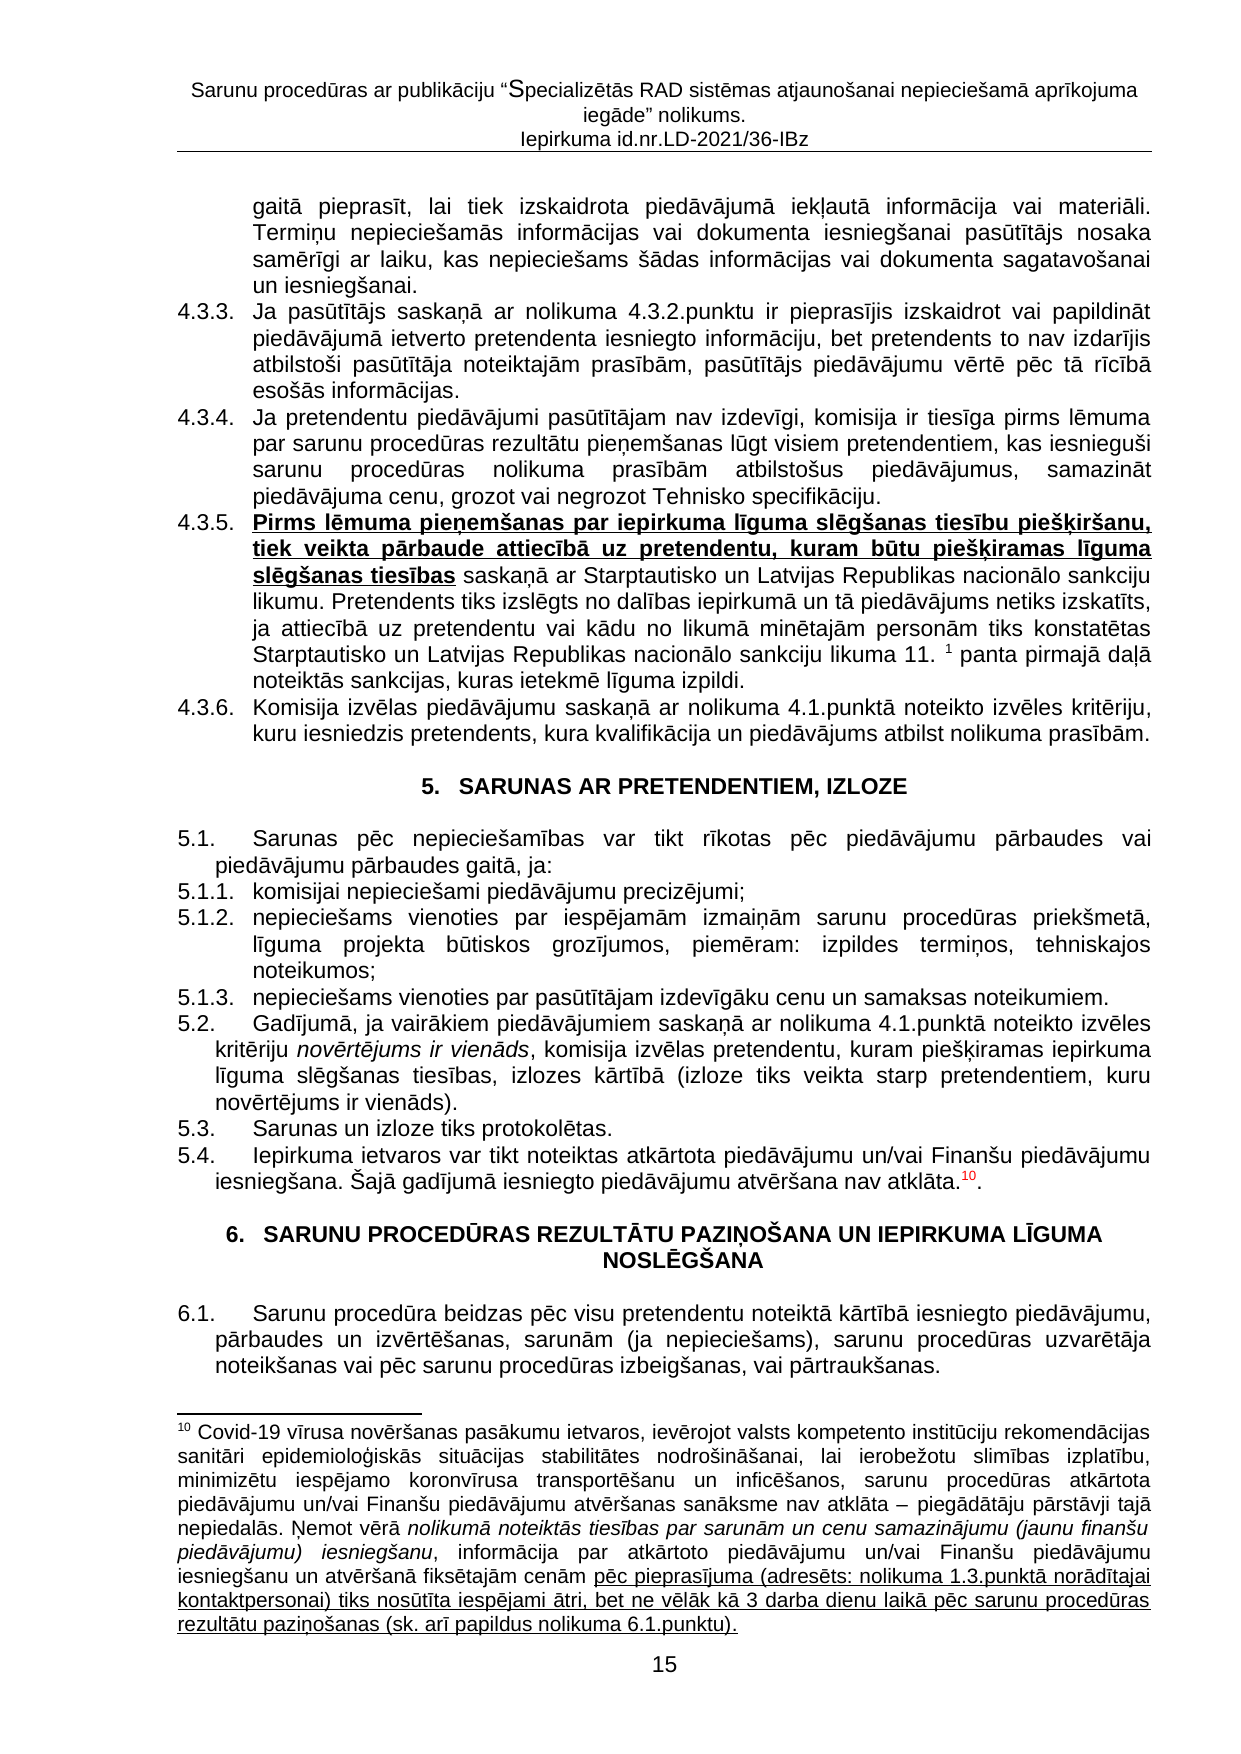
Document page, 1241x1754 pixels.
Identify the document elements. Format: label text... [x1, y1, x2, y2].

list Ja pasūtītājs saskaņā ar nolikuma 4.3.2.punktu ir pieprasījis izskaidrot vai papildināt piedāvājumā ietverto pretendenta iesniegto informāciju, bet pretendents to nav izdarījis atbilstoši pasūtītāja noteiktajām prasībām, pasūtītājs piedāvājumu vērtē pēc tā rīcībā esošās informācijas. [177, 298, 1152, 404]
list Ja pretendentu piedāvājumi pasūtītājam nav izdevīgi, komisija ir tiesīga pirms lēmuma par sarunu procedūras rezultātu pieņemšanas lūgt visiem pretendentiem, kas iesnieguši sarunu procedūras nolikuma prasībām atbilstošus piedāvājumus, samazināt piedāvājuma cenu, grozot vai negrozot Tehnisko specifikāciju. [177, 404, 1152, 509]
list Gadījumā, ja vairākiem piedāvājumiem saskaņā ar nolikuma 4.1.punktā noteikto izvēles kritēriju novērtējums ir vienāds, komisija izvēlas pretendentu, kuram piešķiramas iepirkuma līguma slēgšanas tiesības, izlozes kārtībā (izloze tiks veikta starp pretendentiem, kuru novērtējums ir vienāds). [177, 1010, 1152, 1115]
list SARUNU PROCEDŪRAS REZULTĀTU PAZIŅOŠANA UN IEPIRKUMA LĪGUMA NOSLĒGŠANA [177, 1221, 1152, 1273]
list Sarunas un izloze tiks protokolētas. [177, 1115, 1152, 1142]
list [177, 193, 1152, 298]
list Pirms lēmuma pieņemšanas par iepirkuma līguma slēgšanas tiesību piešķiršanu, tiek veikta pārbaude attiecībā uz pretendentu, kuram būtu piešķiramas līguma slēgšanas tiesības saskaņā ar Starptautisko un Latvijas Republikas nacionālo sankciju likumu. Pretendents tiks izslēgts no dalības iepirkumā un tā piedāvājums netiks izskatīts, ja attiecībā uz pretendentu vai kādu no likumā minētajām personām tiks konstatētas Starptautisko un Latvijas Republikas nacionālo sankciju likuma 11. 1 panta pirmajā daļā noteiktās sankcijas, kuras ietekmē līguma izpildi. [177, 509, 1152, 693]
list Komisija izvēlas piedāvājumu saskaņā ar nolikuma 4.1.punktā noteikto izvēles kritēriju, kuru iesniedzis pretendents, kura kvalifikācija un piedāvājums atbilst nolikuma prasībām. [177, 693, 1152, 746]
list Iepirkuma ietvaros var tikt noteiktas atkārtota piedāvājumu un/vai Finanšu piedāvājumu iesniegšana. Šajā gadījumā iesniegto piedāvājumu atvēršana nav atklāta.. [177, 1142, 1152, 1194]
list nepieciešams vienoties par iespējamām izmaiņām sarunu procedūras priekšmetā, līguma projekta būtiskos grozījumos, piemēram: izpildes termiņos, tehniskajos noteikumos; [177, 904, 1152, 983]
list nepieciešams vienoties par pasūtītājam izdevīgāku cenu un samaksas noteikumiem. [177, 983, 1152, 1010]
list sarunas ar pretendentiem, izloze [177, 773, 1152, 799]
list Sarunu procedūra beidzas pēc visu pretendentu noteiktā kārtībā iesniegto piedāvājumu, pārbaudes un izvērtēšanas, sarunām (ja nepieciešams), sarunu procedūras uzvarētāja noteikšanas vai pēc sarunu procedūras izbeigšanas, vai pārtraukšanas. [177, 1300, 1152, 1379]
list komisijai nepieciešami piedāvājumu precizējumi; [177, 878, 1152, 904]
list Sarunas pēc nepieciešamības var tikt rīkotas pēc piedāvājumu pārbaudes vai piedāvājumu pārbaudes gaitā, ja: [177, 825, 1152, 878]
